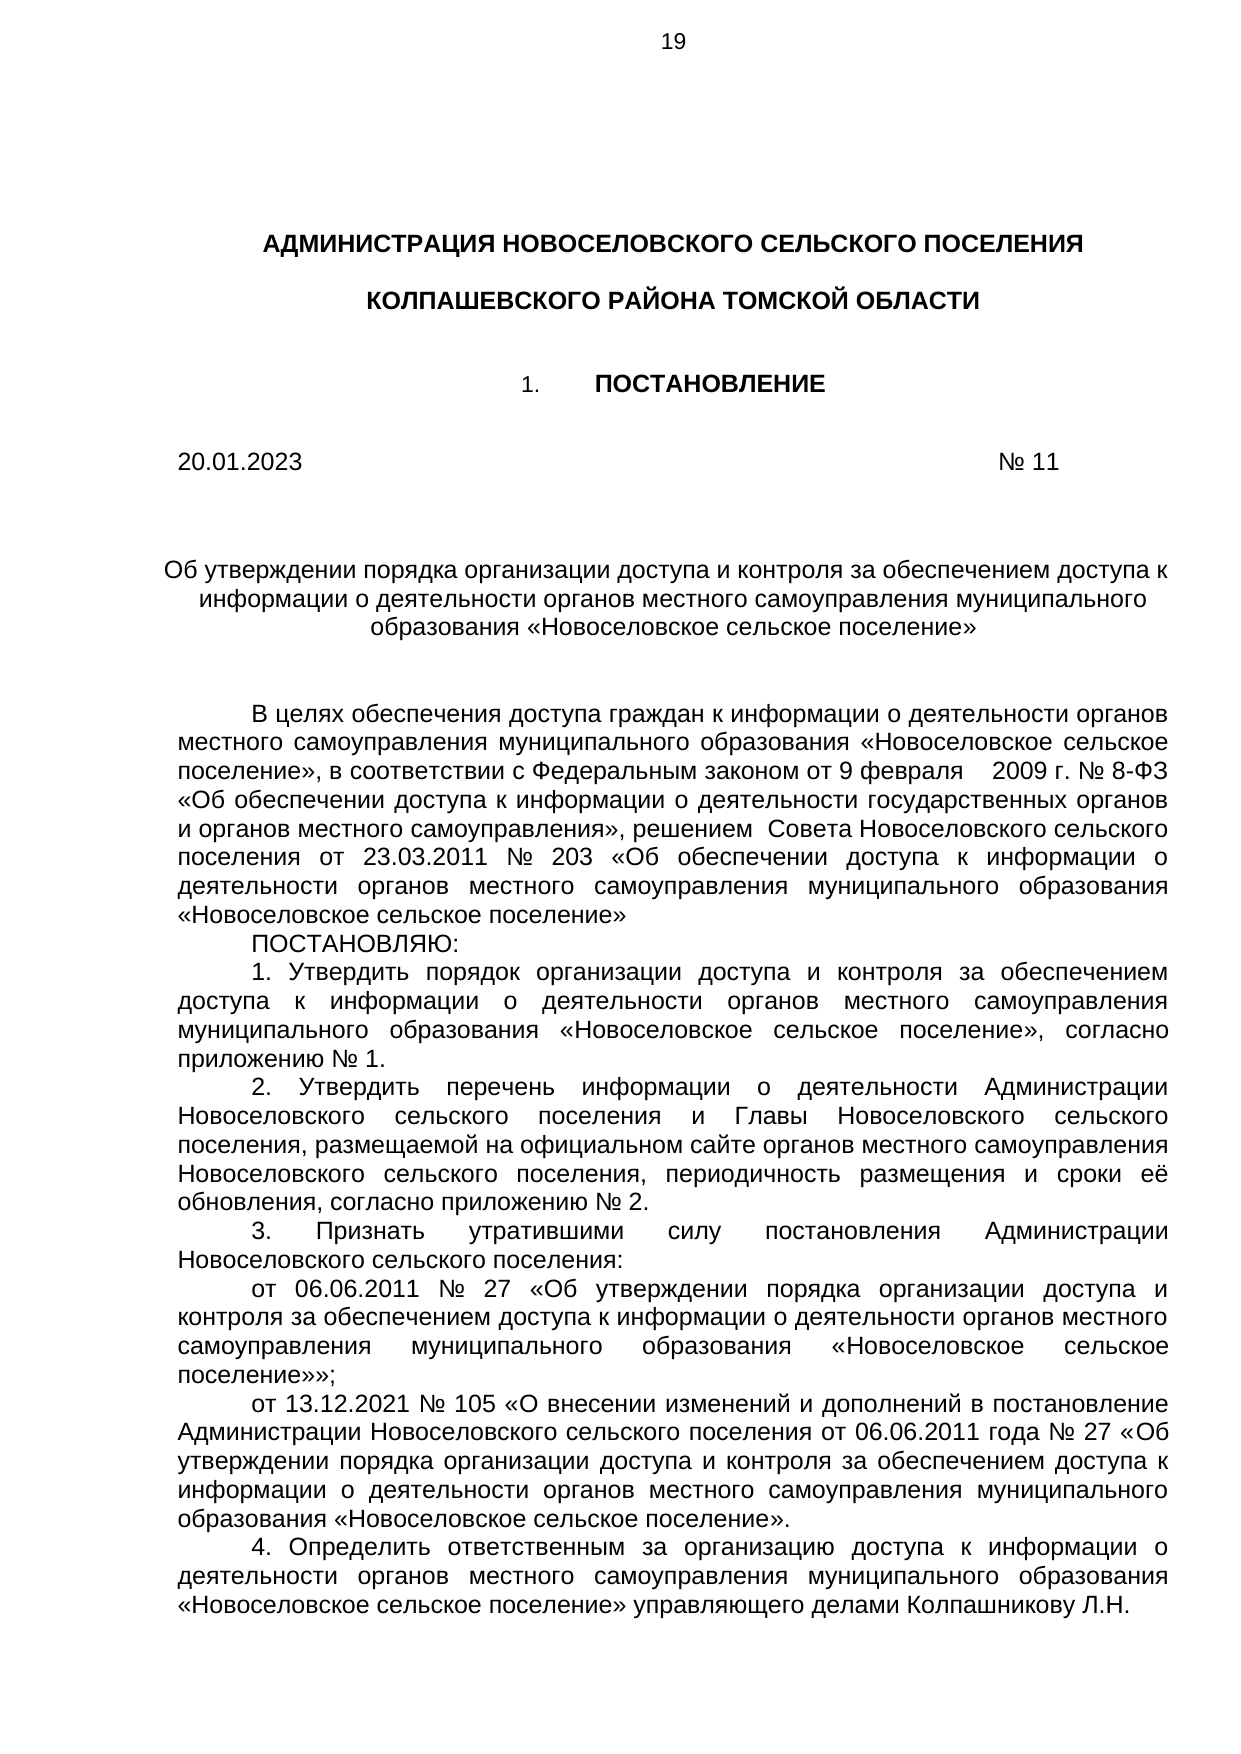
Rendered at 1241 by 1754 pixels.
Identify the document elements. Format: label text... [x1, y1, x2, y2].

text ПОСТАНОВЛЯЮ: [177, 929, 1169, 957]
list ПОСТАНОВЛЕНИЕ [177, 369, 1169, 397]
text В целях обеспечения доступа граждан к информации о деятельности органов местного самоуправления муниципального образования «Новоселовское сельское поселение», в соответствии с Федеральным законом от 9 февраля 2009 г. № 8-ФЗ «Об обеспечении доступа к информации о деятельности государственных органов и органов местного самоуправления», решением Совета Новоселовского сельского поселения от 23.03.2011 № 203 «Об обеспечении доступа к информации о деятельности органов местного самоуправления муниципального образования «Новоселовское сельское поселение» [177, 699, 1169, 929]
text 3. Признать утратившими силу постановления Администрации Новоселовского сельского поселения: [177, 1216, 1169, 1274]
text КОЛПАШЕВСКОГО РАЙОНА ТОМСКОЙ ОБЛАСТИ [177, 286, 1169, 315]
table_header Об утверждении порядка организации доступа и контроля за обеспечением доступа к информации о деятельности органов местного самоуправления муниципального образования «Новоселовское сельское поселение» [166, 555, 1181, 699]
text 4. Определить ответственным за организацию доступа к информации о деятельности органов местного самоуправления муниципального образования «Новоселовское сельское поселение» управляющего делами Колпашникову Л.Н. [177, 1532, 1169, 1619]
text АДМИНИСТРАЦИЯ НОВОСЕЛОВСКОГО СЕЛЬСКОГО ПОСЕЛЕНИЯ [177, 229, 1169, 257]
text 2. Утвердить перечень информации о деятельности Администрации Новоселовского сельского поселения и Главы Новоселовского сельского поселения, размещаемой на официальном сайте органов местного самоуправления Новоселовского сельского поселения, периодичность размещения и сроки её обновления, согласно приложению № 2. [177, 1072, 1169, 1216]
text 20.01.2023 № 11 [177, 447, 1169, 476]
text от 06.06.2011 № 27 «Об утверждении порядка организации доступа и контроля за обеспечением доступа к информации о деятельности органов местного самоуправления муниципального образования «Новоселовское сельское поселение»»; [177, 1274, 1169, 1389]
text от 13.12.2021 № 105 «О внесении изменений и дополнений в постановление Администрации Новоселовского сельского поселения от 06.06.2011 года № 27 «Об утверждении порядка организации доступа и контроля за обеспечением доступа к информации о деятельности органов местного самоуправления муниципального образования «Новоселовское сельское поселение». [177, 1389, 1169, 1532]
text 1. Утвердить порядок организации доступа и контроля за обеспечением доступа к информации о деятельности органов местного самоуправления муниципального образования «Новоселовское сельское поселение», согласно приложению № 1. [177, 957, 1169, 1072]
